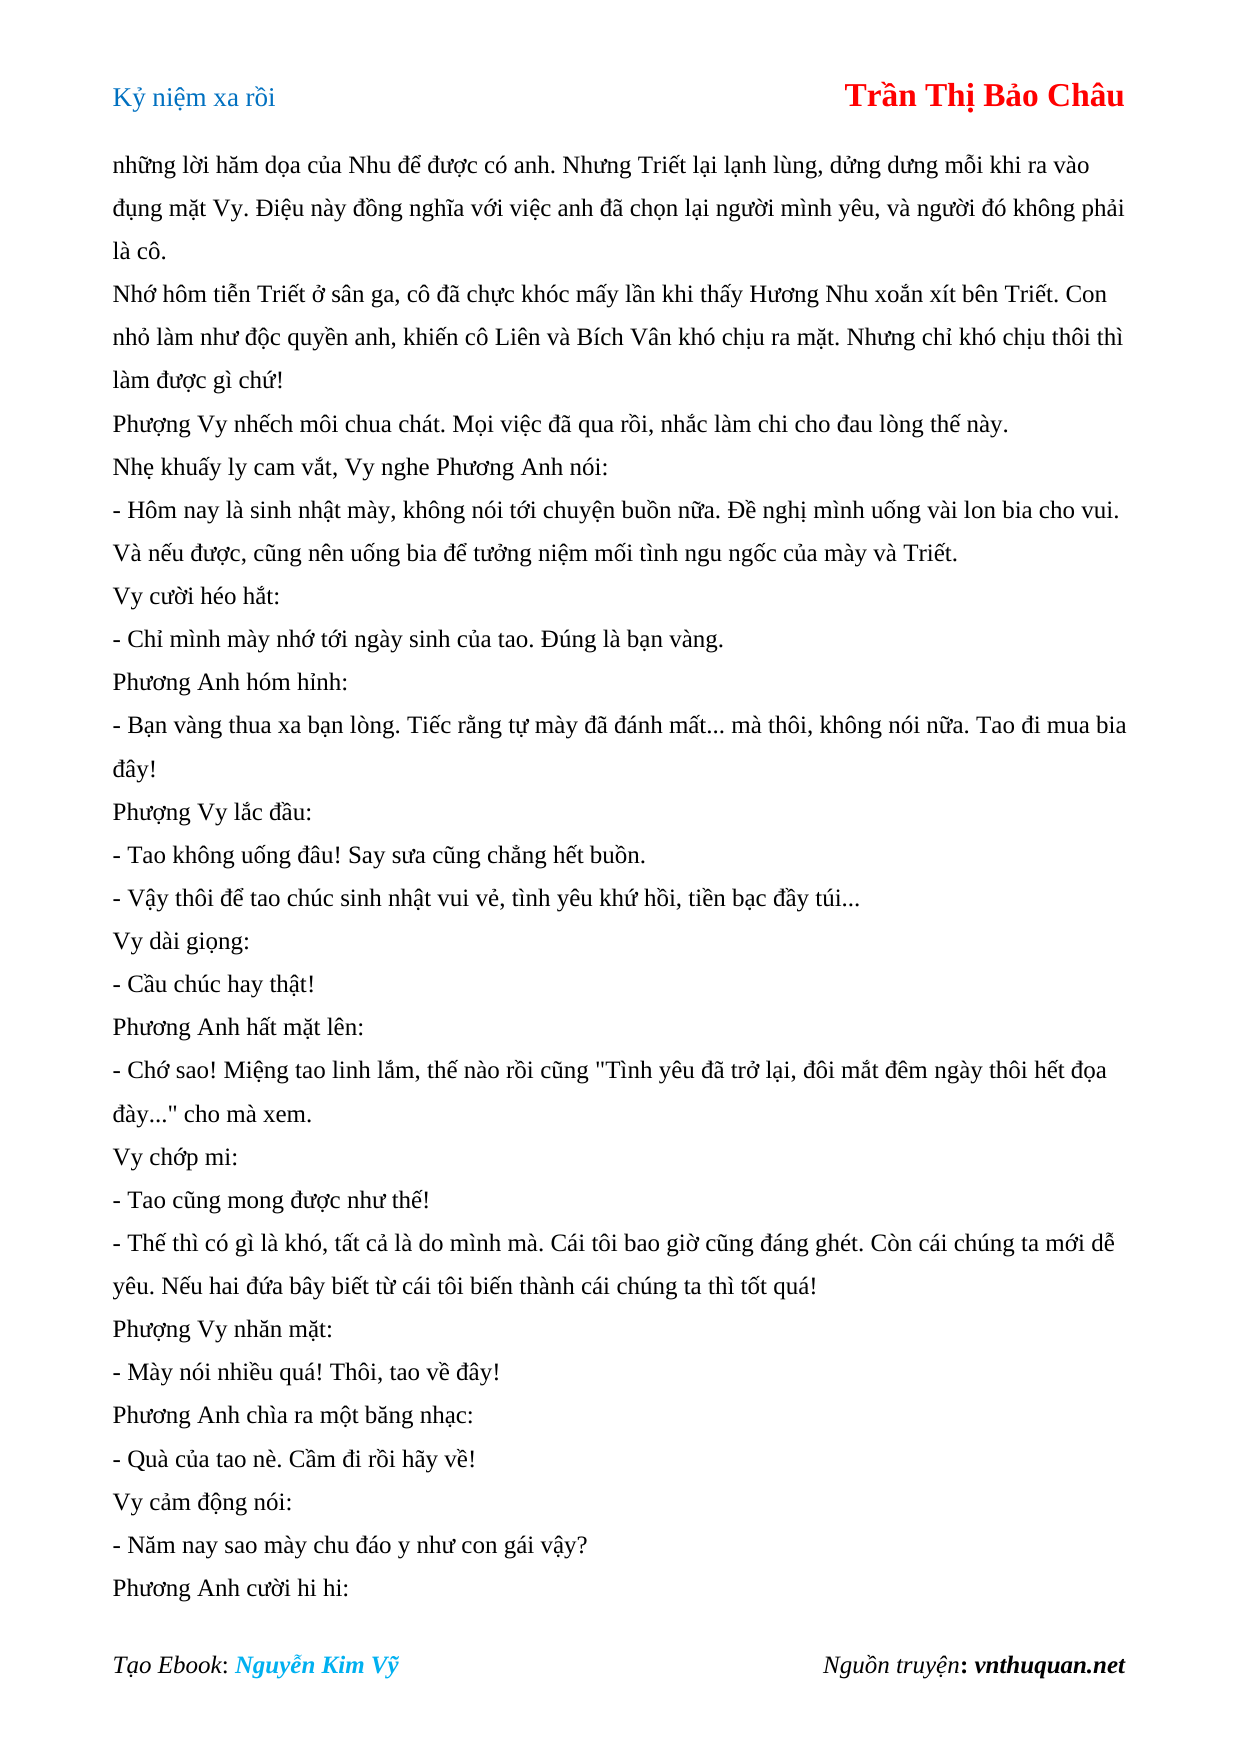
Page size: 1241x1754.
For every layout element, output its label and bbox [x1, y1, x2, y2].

text [112, 150, 1128, 1602]
